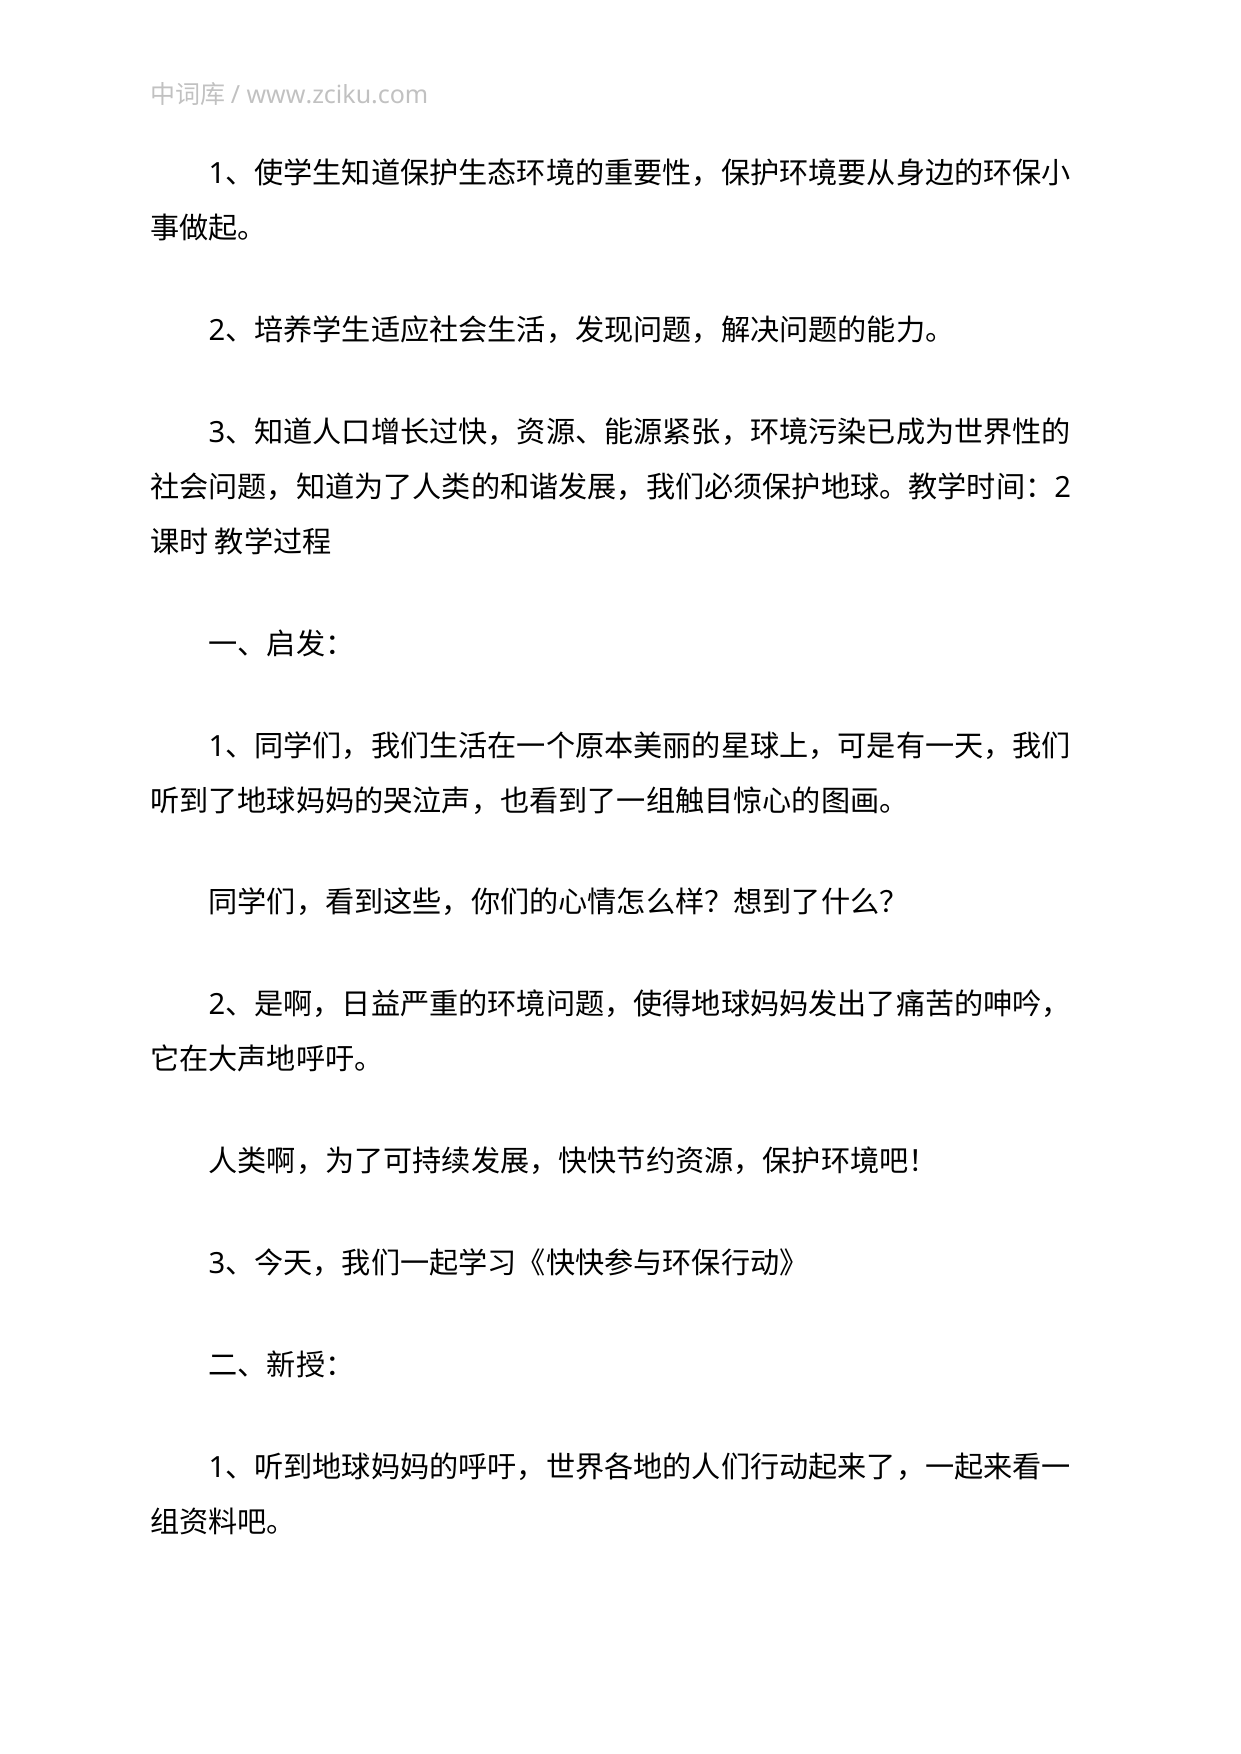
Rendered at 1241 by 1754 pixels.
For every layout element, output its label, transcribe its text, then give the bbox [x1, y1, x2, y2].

text 1、使学生知道保护生态环境的重要性，保护环境要从身边的环保小事做起。 [150, 150, 1090, 247]
text 一、启发： [150, 621, 1090, 663]
text 人类啊，为了可持续发展，快快节约资源，保护环境吧！ [150, 1138, 1090, 1180]
text 同学们，看到这些，你们的心情怎么样？想到了什么？ [150, 879, 1090, 921]
text 3、知道人口增长过快，资源、能源紧张，环境污染已成为世界性的社会问题，知道为了人类的和谐发展，我们必须保护地球。教学时间：2课时 教学过程 [150, 409, 1090, 561]
text 2、是啊，日益严重的环境问题，使得地球妈妈发出了痛苦的呻吟，它在大声地呼吁。 [150, 981, 1090, 1078]
text 1、听到地球妈妈的呼吁，世界各地的人们行动起来了，一起来看一组资料吧。 [150, 1443, 1090, 1540]
text 二、新授： [150, 1341, 1090, 1384]
text 3、今天，我们一起学习《快快参与环保行动》 [150, 1239, 1090, 1282]
text 2、培养学生适应社会生活，发现问题，解决问题的能力。 [150, 307, 1090, 349]
text 1、同学们，我们生活在一个原本美丽的星球上，可是有一天，我们听到了地球妈妈的哭泣声，也看到了一组触目惊心的图画。 [150, 722, 1090, 819]
